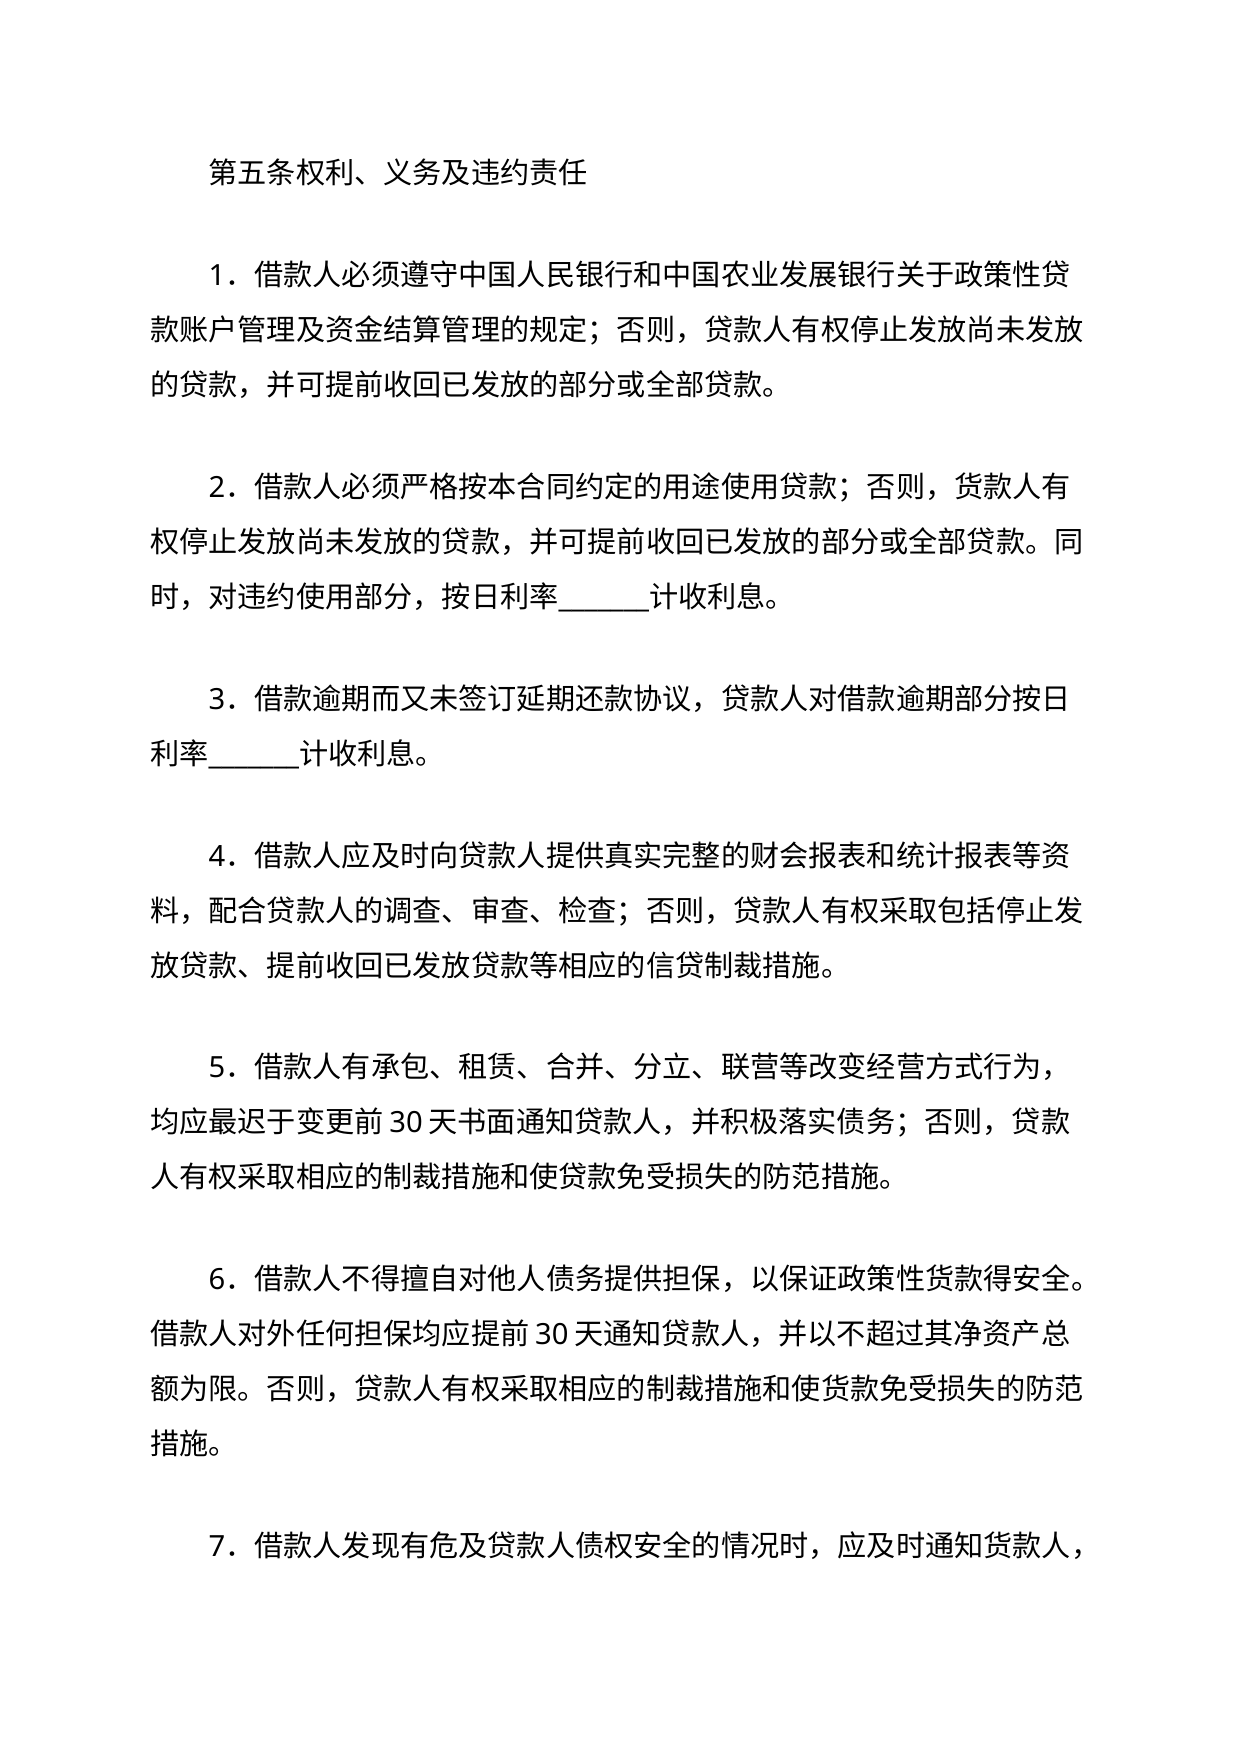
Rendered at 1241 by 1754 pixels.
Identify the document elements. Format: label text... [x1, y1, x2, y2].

text 6．借款人不得擅自对他人债务提供担保，以保证政策性货款得安全。借款人对外任何担保均应提前30天通知贷款人，并以不超过其净资产总额为限。否则，贷款人有权采取相应的制裁措施和使货款免受损失的防范措施。 [150, 1256, 1090, 1463]
text 1．借款人必须遵守中国人民银行和中国农业发展银行关于政策性贷款账户管理及资金结算管理的规定；否则，贷款人有权停止发放尚未发放的贷款，并可提前收回已发放的部分或全部贷款。 [150, 252, 1090, 404]
text 3．借款逾期而又未签订延期还款协议，贷款人对借款逾期部分按日利率_______计收利息。 [150, 675, 1090, 773]
text 5．借款人有承包、租赁、合并、分立、联营等改变经营方式行为，均应最迟于变更前30天书面通知贷款人，并积极落实债务；否则，贷款人有权采取相应的制裁措施和使贷款免受损失的防范措施。 [150, 1044, 1090, 1196]
text 4．借款人应及时向贷款人提供真实完整的财会报表和统计报表等资料，配合贷款人的调查、审查、检查；否则，贷款人有权采取包括停止发放贷款、提前收回已发放贷款等相应的信贷制裁措施。 [150, 832, 1090, 984]
text 2．借款人必须严格按本合同约定的用途使用贷款；否则，货款人有权停止发放尚未发放的贷款，并可提前收回已发放的部分或全部贷款。同时，对违约使用部分，按日利率_______计收利息。 [150, 463, 1090, 616]
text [150, 1522, 1090, 1565]
text 第五条权利、义务及违约责任 [150, 150, 1090, 192]
